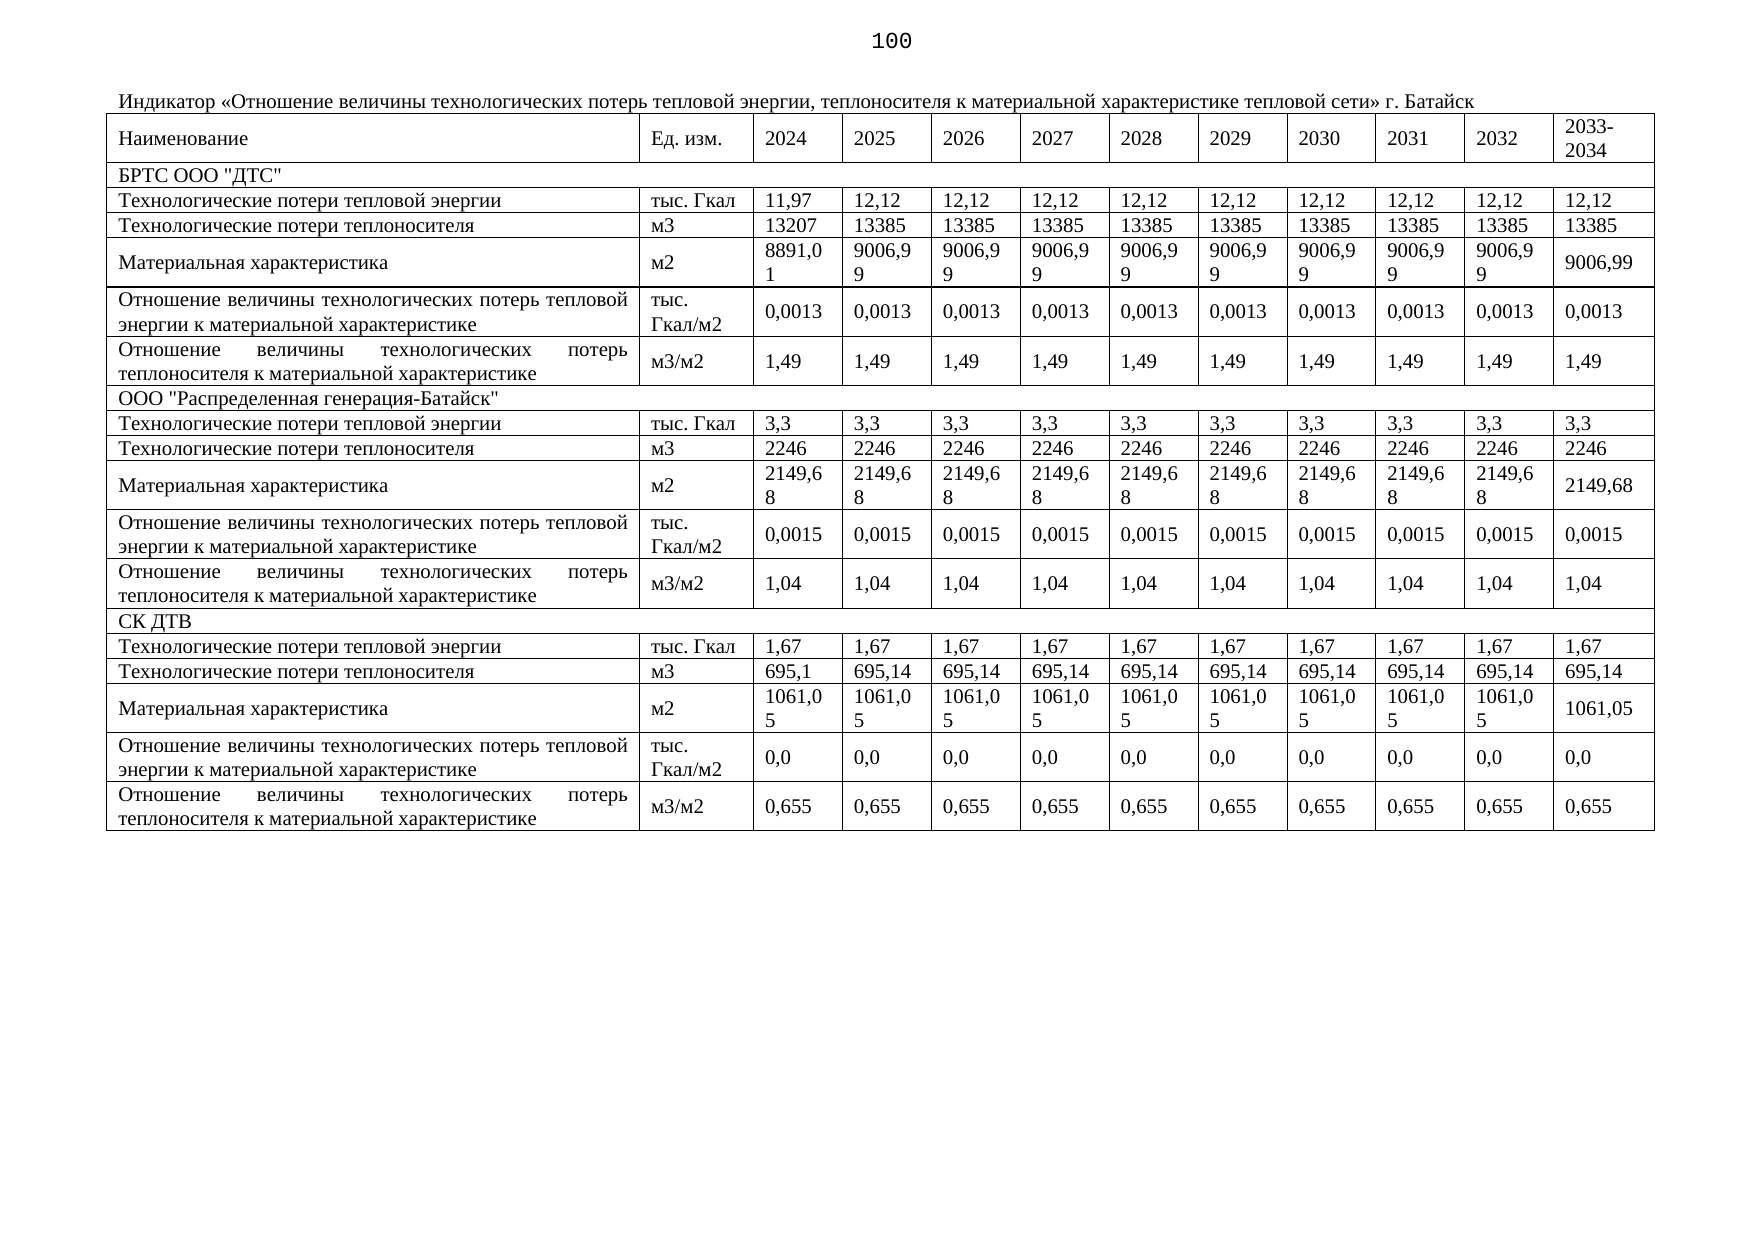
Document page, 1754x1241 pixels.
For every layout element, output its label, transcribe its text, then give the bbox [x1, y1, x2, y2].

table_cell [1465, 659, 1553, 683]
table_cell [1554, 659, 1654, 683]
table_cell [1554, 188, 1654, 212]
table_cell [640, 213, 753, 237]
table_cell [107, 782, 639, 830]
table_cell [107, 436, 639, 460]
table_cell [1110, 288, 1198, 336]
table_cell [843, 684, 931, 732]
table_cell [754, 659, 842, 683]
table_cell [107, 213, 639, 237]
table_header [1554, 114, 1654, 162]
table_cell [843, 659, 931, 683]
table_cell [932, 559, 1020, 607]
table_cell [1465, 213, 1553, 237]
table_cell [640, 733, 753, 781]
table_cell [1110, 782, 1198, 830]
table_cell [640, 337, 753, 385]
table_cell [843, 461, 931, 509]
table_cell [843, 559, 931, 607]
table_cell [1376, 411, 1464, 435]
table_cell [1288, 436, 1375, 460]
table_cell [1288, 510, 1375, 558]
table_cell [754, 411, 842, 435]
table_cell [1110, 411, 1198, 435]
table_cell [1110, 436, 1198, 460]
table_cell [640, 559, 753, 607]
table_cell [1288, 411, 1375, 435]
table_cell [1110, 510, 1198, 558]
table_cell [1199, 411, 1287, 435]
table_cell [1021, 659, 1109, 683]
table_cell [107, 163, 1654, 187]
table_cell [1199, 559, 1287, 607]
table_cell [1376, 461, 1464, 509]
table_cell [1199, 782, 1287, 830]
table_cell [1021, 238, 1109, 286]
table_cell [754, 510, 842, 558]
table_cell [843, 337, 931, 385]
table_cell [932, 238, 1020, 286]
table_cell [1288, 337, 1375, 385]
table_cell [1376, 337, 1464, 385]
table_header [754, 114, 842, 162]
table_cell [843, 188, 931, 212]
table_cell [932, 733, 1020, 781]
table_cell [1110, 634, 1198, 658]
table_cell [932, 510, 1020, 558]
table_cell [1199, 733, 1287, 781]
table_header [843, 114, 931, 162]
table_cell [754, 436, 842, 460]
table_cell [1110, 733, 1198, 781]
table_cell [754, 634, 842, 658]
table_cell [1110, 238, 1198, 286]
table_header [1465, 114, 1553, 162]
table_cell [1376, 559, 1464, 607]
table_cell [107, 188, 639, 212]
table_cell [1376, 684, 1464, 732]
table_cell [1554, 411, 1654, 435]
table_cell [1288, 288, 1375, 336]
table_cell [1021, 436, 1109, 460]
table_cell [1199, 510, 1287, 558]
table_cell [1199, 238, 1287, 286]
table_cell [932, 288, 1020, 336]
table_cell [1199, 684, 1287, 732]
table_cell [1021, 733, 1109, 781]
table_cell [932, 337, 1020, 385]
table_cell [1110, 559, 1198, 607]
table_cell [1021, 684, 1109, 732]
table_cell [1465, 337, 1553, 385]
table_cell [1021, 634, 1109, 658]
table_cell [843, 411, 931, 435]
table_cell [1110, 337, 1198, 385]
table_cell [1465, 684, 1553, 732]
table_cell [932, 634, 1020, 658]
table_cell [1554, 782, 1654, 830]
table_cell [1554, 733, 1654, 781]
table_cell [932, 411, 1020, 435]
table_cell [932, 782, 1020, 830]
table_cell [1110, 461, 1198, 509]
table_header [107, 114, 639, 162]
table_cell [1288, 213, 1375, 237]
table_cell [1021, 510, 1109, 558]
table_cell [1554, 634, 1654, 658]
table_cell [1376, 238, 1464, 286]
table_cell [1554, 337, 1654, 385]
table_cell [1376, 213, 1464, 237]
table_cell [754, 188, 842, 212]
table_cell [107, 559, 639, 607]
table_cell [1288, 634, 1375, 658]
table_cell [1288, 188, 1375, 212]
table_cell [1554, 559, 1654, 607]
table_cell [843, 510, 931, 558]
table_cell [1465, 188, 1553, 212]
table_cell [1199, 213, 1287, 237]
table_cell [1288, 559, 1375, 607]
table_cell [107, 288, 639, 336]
text Индикатор «Отношение величины технологических потерь тепловой энергии, теплоносителя к материальной характеристике тепловой сети» г. Батайск [118, 89, 1665, 113]
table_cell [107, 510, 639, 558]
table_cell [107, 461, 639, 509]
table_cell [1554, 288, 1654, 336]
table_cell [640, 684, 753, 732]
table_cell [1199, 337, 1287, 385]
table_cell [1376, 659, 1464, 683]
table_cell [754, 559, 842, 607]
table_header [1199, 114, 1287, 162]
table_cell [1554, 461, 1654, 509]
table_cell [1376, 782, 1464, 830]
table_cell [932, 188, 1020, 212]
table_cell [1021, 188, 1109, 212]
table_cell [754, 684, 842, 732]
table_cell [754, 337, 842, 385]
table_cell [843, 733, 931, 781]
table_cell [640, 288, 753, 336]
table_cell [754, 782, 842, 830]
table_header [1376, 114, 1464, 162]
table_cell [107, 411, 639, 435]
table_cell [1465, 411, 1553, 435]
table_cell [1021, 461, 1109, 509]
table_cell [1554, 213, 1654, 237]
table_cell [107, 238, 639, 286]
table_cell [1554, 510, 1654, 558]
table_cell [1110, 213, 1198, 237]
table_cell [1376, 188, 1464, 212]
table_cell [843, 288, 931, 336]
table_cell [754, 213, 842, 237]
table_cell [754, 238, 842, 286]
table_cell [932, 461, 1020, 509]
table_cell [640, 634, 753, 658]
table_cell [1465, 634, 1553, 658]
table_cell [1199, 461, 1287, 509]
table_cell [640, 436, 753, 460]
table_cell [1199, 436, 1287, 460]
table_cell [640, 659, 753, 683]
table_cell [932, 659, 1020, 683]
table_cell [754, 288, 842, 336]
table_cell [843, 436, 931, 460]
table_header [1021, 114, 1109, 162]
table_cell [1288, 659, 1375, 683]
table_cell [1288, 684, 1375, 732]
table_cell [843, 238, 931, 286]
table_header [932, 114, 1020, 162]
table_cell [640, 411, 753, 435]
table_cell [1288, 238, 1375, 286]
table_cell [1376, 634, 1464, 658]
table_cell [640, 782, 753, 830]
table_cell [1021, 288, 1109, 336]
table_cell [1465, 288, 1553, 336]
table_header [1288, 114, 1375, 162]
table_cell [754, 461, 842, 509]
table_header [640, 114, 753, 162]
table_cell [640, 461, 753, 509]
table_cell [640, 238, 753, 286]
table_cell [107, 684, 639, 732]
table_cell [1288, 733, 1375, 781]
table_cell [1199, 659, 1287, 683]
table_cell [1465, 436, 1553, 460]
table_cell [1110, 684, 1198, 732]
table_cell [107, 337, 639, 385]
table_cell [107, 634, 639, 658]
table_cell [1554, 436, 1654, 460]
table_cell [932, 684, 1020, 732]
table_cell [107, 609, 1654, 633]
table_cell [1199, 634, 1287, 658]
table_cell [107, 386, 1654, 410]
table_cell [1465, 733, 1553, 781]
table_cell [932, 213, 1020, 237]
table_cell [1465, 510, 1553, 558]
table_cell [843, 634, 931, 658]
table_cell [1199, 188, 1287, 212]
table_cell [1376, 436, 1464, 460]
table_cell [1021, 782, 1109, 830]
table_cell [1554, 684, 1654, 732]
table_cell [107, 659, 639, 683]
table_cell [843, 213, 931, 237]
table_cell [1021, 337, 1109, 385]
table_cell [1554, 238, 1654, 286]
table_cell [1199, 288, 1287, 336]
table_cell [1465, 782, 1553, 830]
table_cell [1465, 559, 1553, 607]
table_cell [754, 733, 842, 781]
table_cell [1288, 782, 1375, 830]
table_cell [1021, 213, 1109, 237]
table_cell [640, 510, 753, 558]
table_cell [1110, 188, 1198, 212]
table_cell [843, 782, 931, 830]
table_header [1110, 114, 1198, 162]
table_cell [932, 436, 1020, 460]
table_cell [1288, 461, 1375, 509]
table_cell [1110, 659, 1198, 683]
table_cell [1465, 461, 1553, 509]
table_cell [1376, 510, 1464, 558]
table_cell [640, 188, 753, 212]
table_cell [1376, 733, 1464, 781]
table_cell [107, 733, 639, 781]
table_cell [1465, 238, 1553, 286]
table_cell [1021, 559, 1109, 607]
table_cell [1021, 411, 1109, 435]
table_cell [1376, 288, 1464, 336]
